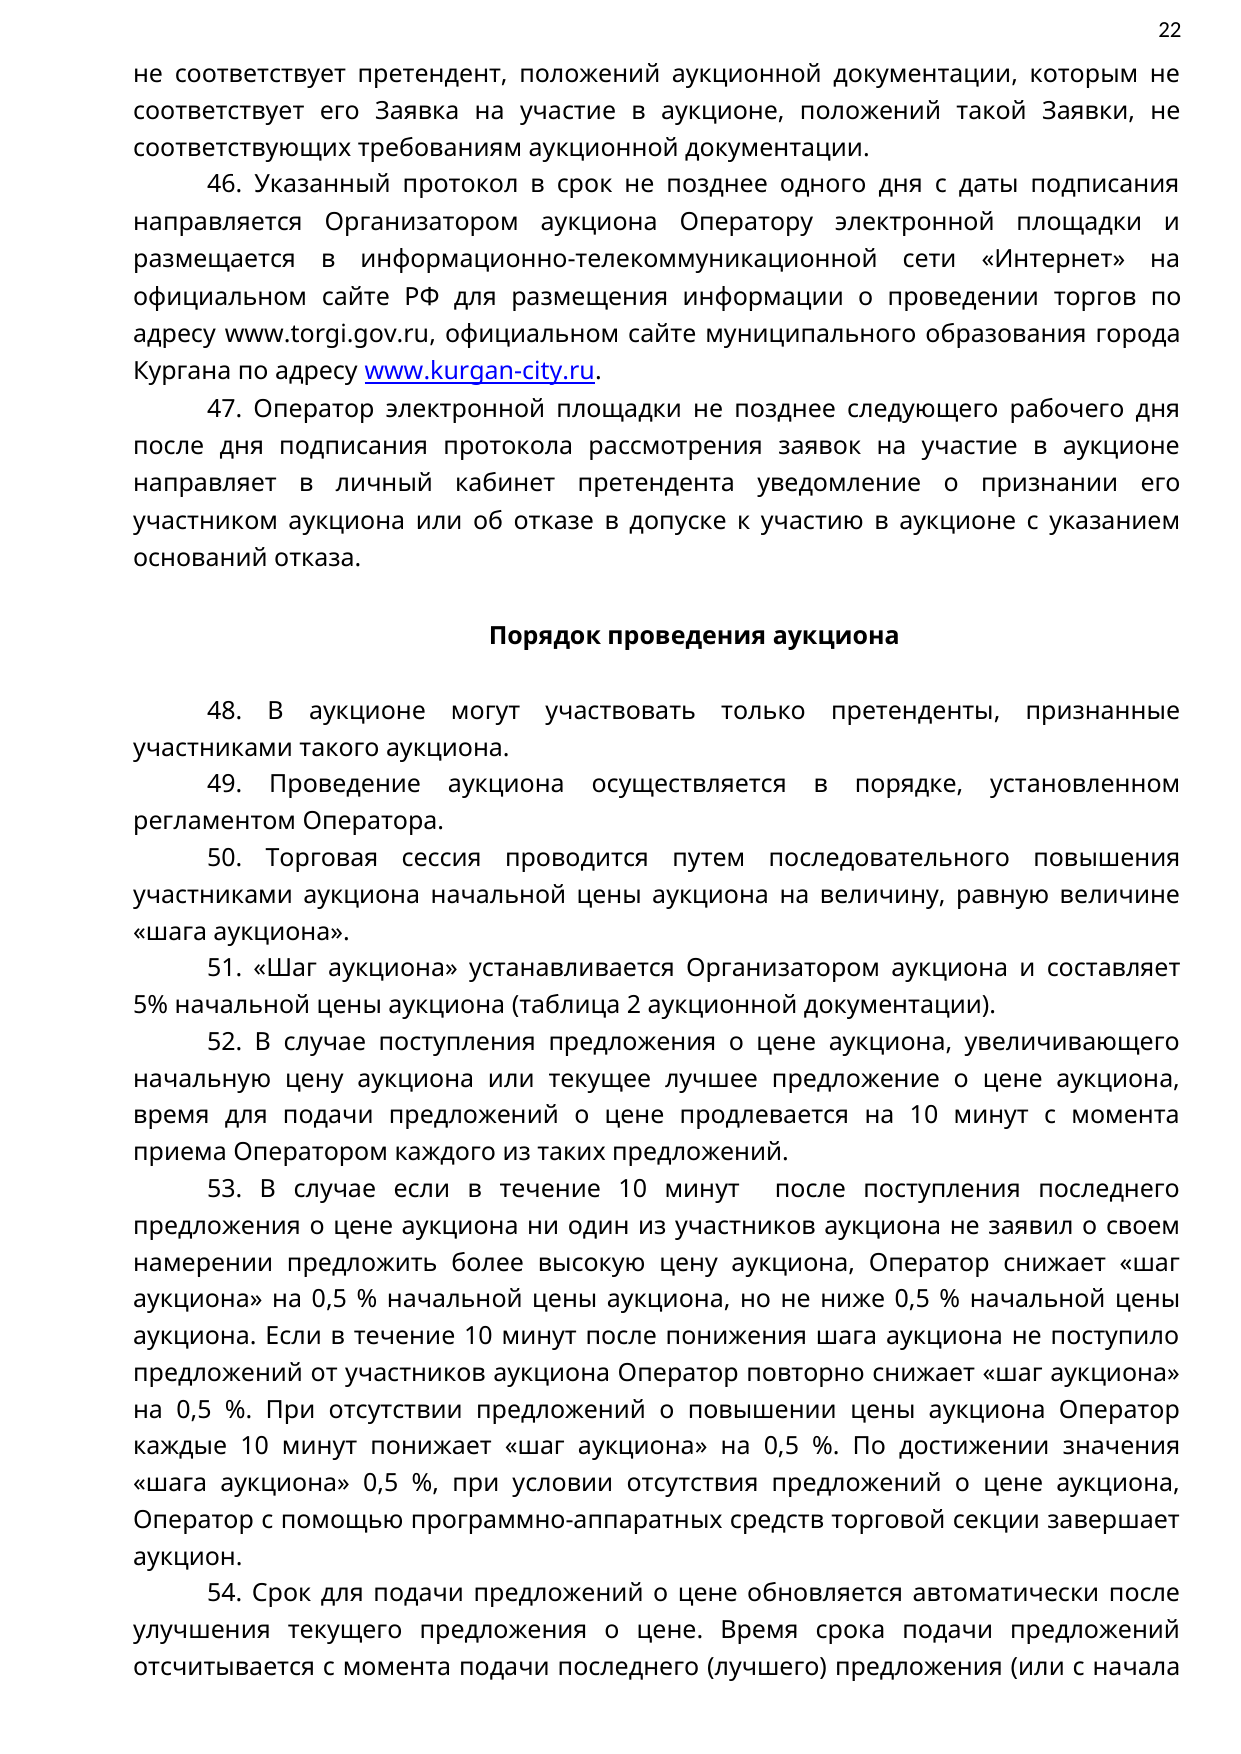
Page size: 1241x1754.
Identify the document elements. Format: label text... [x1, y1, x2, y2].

text 47. Оператор электронной площадки не позднее следующего рабочего дня после дня подписания протокола рассмотрения заявок на участие в аукционе направляет в личный кабинет претендента уведомление о признании его участником аукциона или об отказе в допуске к участию в аукционе с указанием оснований отказа. [133, 390, 1181, 574]
text 51. «Шаг аукциона» устанавливается Организатором аукциона и составляет 5% начальной цены аукциона (таблица 2 аукционной документации). [133, 950, 1181, 1021]
text 50. Торговая сессия проводится путем последовательного повышения участниками аукциона начальной цены аукциона на величину, равную величине «шага аукциона». [133, 840, 1181, 947]
text 48. В аукционе могут участвовать только претенденты, признанные участниками такого аукциона. [133, 693, 1181, 763]
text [133, 56, 1181, 163]
text 52. В случае поступления предложения о цене аукциона, увеличивающего начальную цену аукциона или текущее лучшее предложение о цене аукциона, время для подачи предложений о цене продлевается на 10 минут с момента приема Оператором каждого из таких предложений. [133, 1023, 1181, 1168]
text 46. Указанный протокол в срок не позднее одного дня с даты подписания направляется Организатором аукциона Оператору электронной площадки и размещается в информационно-телекоммуникационной сети «Интернет» на официальном сайте РФ для размещения информации о проведении торгов по адресу www.torgi.gov.ru, официальном сайте муниципального образования города Кургана по адресу www.kurgan-city.ru. [133, 166, 1181, 387]
text 49. Проведение аукциона осуществляется в порядке, установленном регламентом Оператора. [133, 766, 1181, 837]
text Порядок проведения аукциона [133, 618, 1181, 652]
text 53. В случае если в течение 10 минут после поступления последнего предложения о цене аукциона ни один из участников аукциона не заявил о своем намерении предложить более высокую цену аукциона, Оператор снижает «шаг аукциона» на 0,5 % начальной цены аукциона, но не ниже 0,5 % начальной цены аукциона. Если в течение 10 минут после понижения шага аукциона не поступило предложений от участников аукциона Оператор повторно снижает «шаг аукциона» на 0,5 %. При отсутствии предложений о повышении цены аукциона Оператор каждые 10 минут понижает «шаг аукциона» на 0,5 %. По достижении значения «шага аукциона» 0,5 %, при условии отсутствия предложений о цене аукциона, Оператор с помощью программно-аппаратных средств торговой секции завершает аукцион. [133, 1171, 1181, 1572]
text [133, 1575, 1181, 1683]
